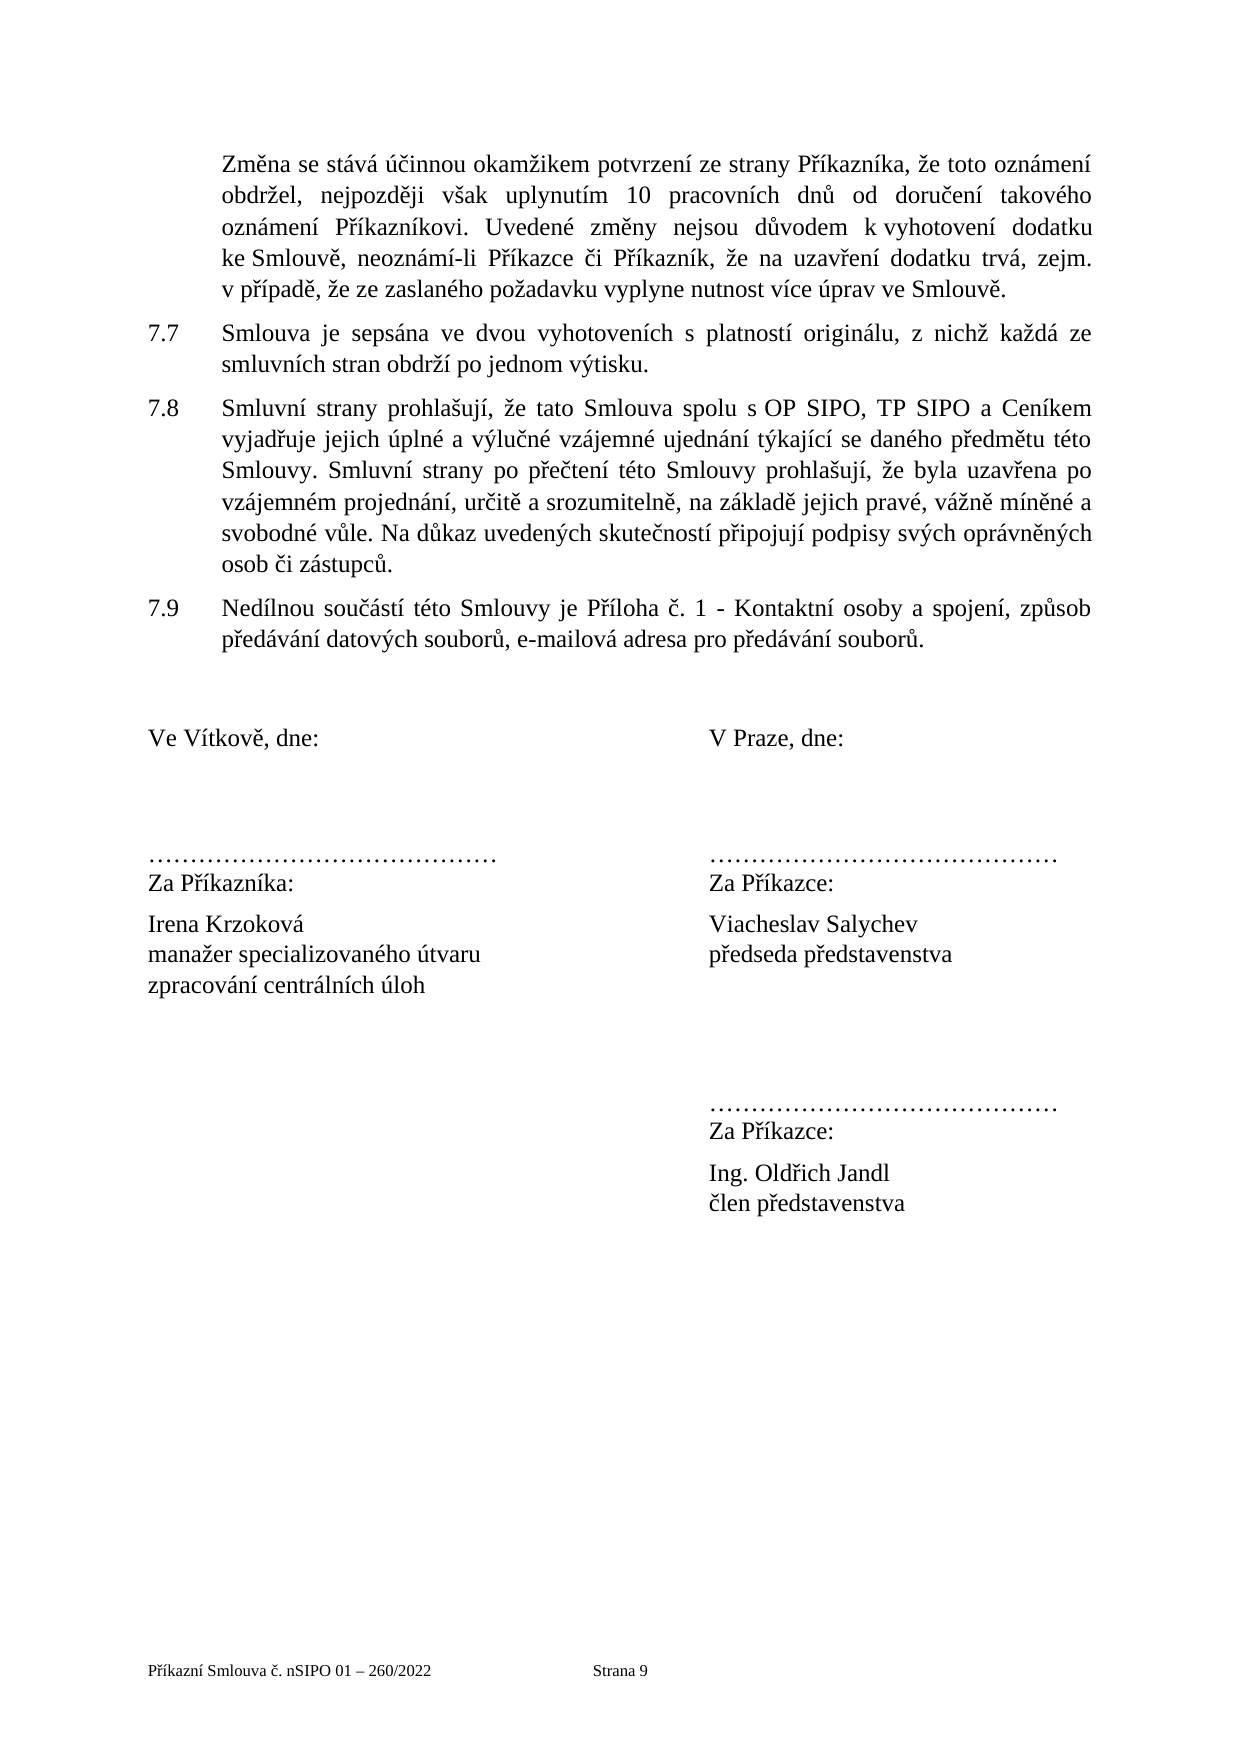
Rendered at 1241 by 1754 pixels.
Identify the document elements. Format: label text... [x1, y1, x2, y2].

text …………………………………… …………………………………… [148, 839, 1093, 868]
text Změna se stává účinnou okamžikem potvrzení ze strany Příkazníka, že toto oznámení obdržel, nejpozději však uplynutím 10 pracovních dnů od doručení takového oznámení Příkazníkovi. Uvedené změny nejsou důvodem k vyhotovení dodatku ke Smlouvě, neoznámí-li Příkazce či Příkazník, že na uzavření dodatku trvá, zejm. v případě, že ze zaslaného požadavku vyplyne nutnost více úprav ve Smlouvě. [221, 148, 1093, 304]
text …………………………………… [148, 1088, 1093, 1116]
text zpracování centrálních úloh [148, 969, 1093, 1000]
text Ve Vítkově, dne: V Praze, dne: [148, 723, 1093, 751]
text Irena Krzoková Viacheslav Salychev [148, 909, 1093, 938]
text Ing. Oldřich Jandl [148, 1158, 1093, 1186]
text 7.7 Smlouva je sepsána ve dvou vyhotoveních s platností originálu, z nichž každá ze smluvních stran obdrží po jednom výtisku. [148, 316, 1093, 379]
text Za Příkazce: [148, 1116, 1093, 1145]
text člen představenstva [148, 1186, 1093, 1218]
text manažer specializovaného útvaru předseda představenstva [148, 938, 1093, 969]
text 7.8 Smluvní strany prohlašují, že tato Smlouva spolu s OP SIPO, TP SIPO a Ceníkem vyjadřuje jejich úplné a výlučné vzájemné ujednání týkající se daného předmětu této Smlouvy. Smluvní strany po přečtení této Smlouvy prohlašují, že byla uzavřena po vzájemném projednání, určitě a srozumitelně, na základě jejich pravé, vážně míněné a svobodné vůle. Na důkaz uvedených skutečností připojují podpisy svých oprávněných osob či zástupců. [148, 391, 1093, 579]
text 7.9 Nedílnou součástí této Smlouvy je Příloha č. 1 - Kontaktní osoby a spojení, způsob předávání datových souborů, e-mailová adresa pro předávání souborů. [148, 591, 1093, 654]
text Za Příkazníka: Za Příkazce: [148, 868, 1093, 896]
